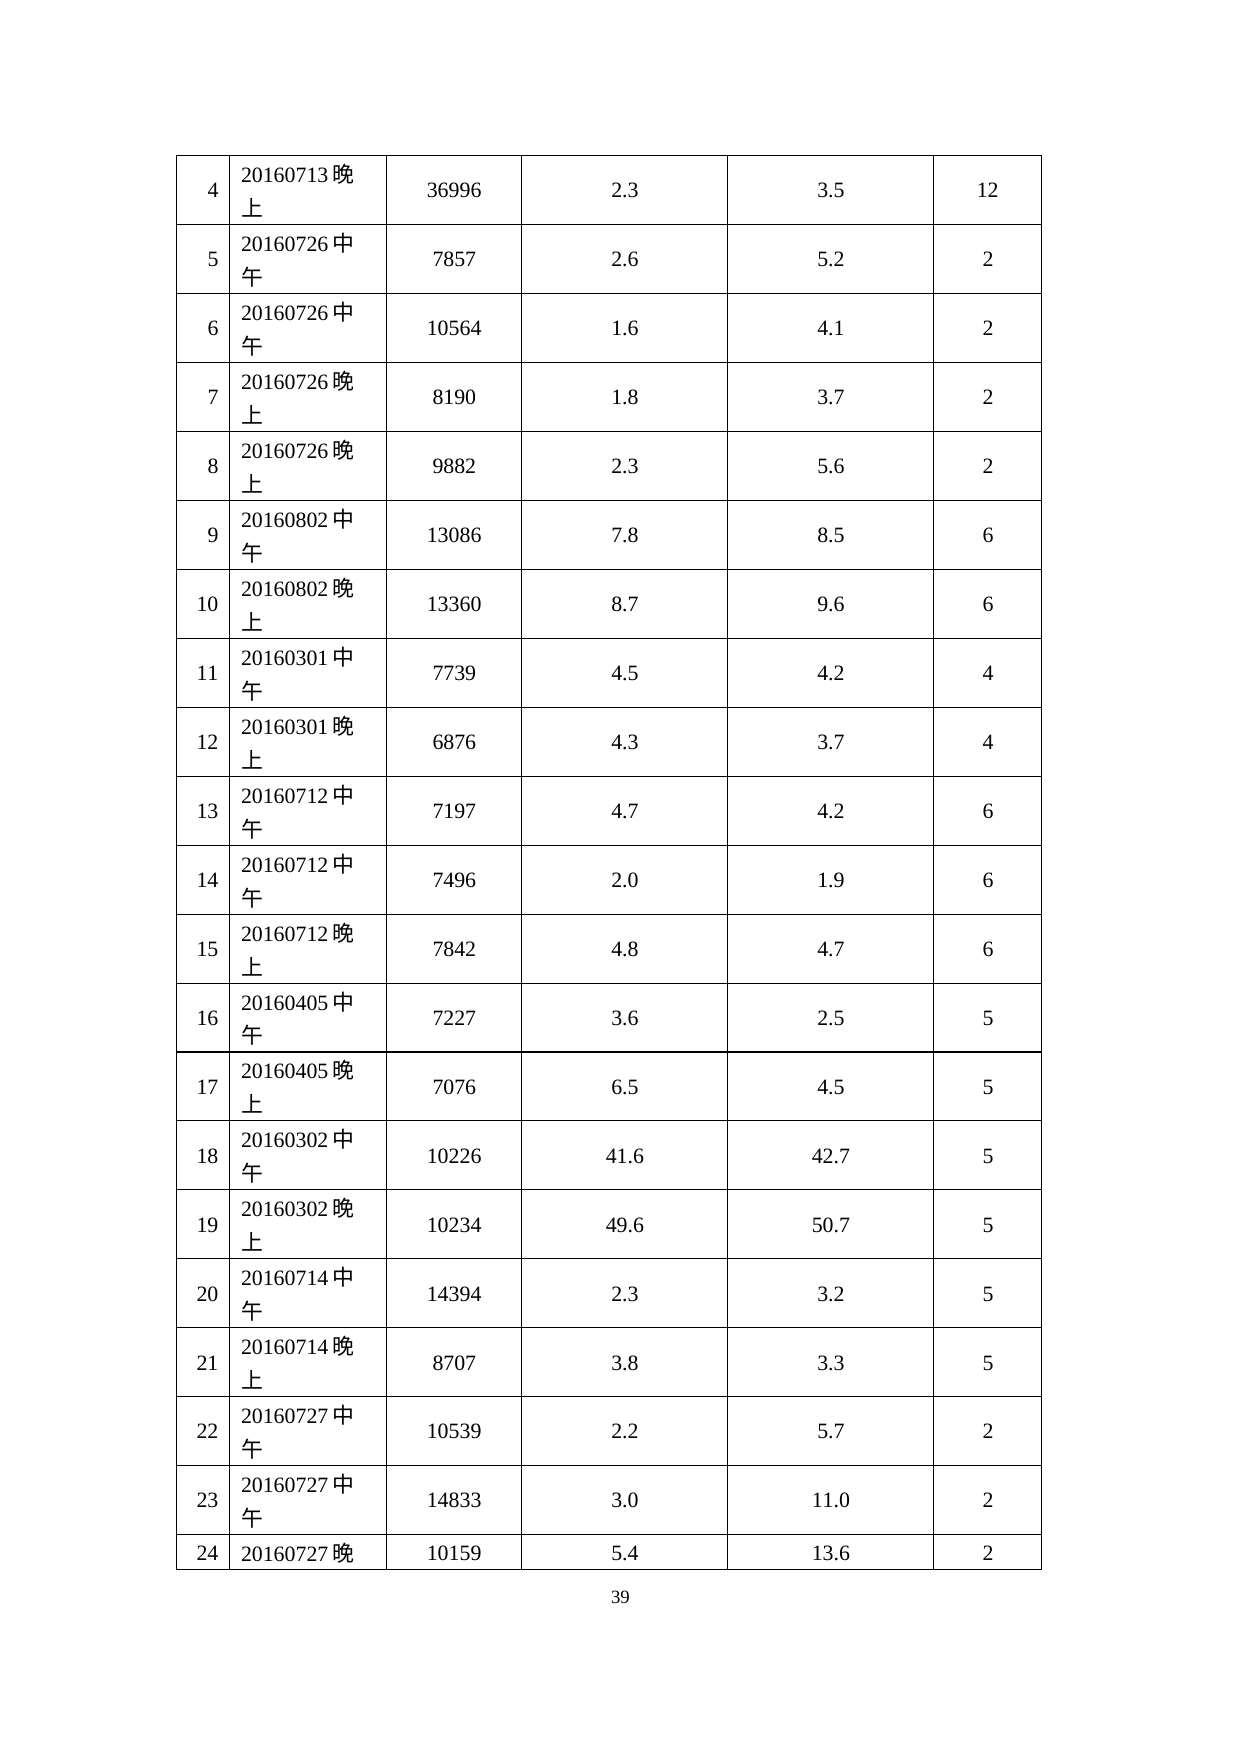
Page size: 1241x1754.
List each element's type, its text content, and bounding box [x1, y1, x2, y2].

table_cell 13 [177, 777, 229, 844]
table_cell 20160712晚上 [230, 915, 386, 982]
table_cell 3.5 [728, 156, 933, 224]
table_cell 3.2 [728, 1259, 933, 1327]
table_cell 20160726中午 [230, 294, 386, 362]
table_cell 20160302中午 [230, 1121, 386, 1189]
table_cell 10539 [387, 1397, 521, 1465]
table_cell 13360 [387, 570, 521, 638]
table_cell 10564 [387, 294, 521, 362]
table_cell 2.6 [522, 225, 727, 293]
table_cell 5 [934, 1259, 1041, 1327]
table_cell 2 [934, 225, 1041, 293]
table_cell 3.7 [728, 363, 933, 431]
table_cell 3.3 [728, 1328, 933, 1396]
table_cell 20 [177, 1259, 229, 1327]
table_cell 4.3 [522, 708, 727, 776]
table_cell 6.5 [522, 1053, 727, 1120]
table_cell 9.6 [728, 570, 933, 638]
table_cell 10159 [387, 1535, 521, 1569]
table_cell 3.0 [522, 1466, 727, 1534]
table_cell 7076 [387, 1053, 521, 1120]
table_cell 4.8 [522, 915, 727, 982]
table_cell 6 [177, 294, 229, 362]
table_cell 4.1 [728, 294, 933, 362]
table_cell 6 [934, 846, 1041, 913]
table_cell 5 [934, 1053, 1041, 1120]
table_cell 36996 [387, 156, 521, 224]
table_cell 4.7 [728, 915, 933, 982]
table_cell 4 [934, 639, 1041, 707]
table_cell 8.5 [728, 501, 933, 569]
table_cell 6 [934, 501, 1041, 569]
table_cell 20160726中午 [230, 225, 386, 293]
table_cell 8190 [387, 363, 521, 431]
table_cell 2 [934, 1466, 1041, 1534]
table_cell 10226 [387, 1121, 521, 1189]
table_cell 2.0 [522, 846, 727, 913]
table_cell 4 [177, 156, 229, 224]
table_cell 8707 [387, 1328, 521, 1396]
table_cell 2 [934, 1535, 1041, 1569]
table_cell 20160405晚上 [230, 1053, 386, 1120]
table_cell 14394 [387, 1259, 521, 1327]
table_cell 7496 [387, 846, 521, 913]
table_cell 7857 [387, 225, 521, 293]
table_cell 3.8 [522, 1328, 727, 1396]
table_cell 23 [177, 1466, 229, 1534]
table_cell 1.8 [522, 363, 727, 431]
table_cell 6 [934, 915, 1041, 982]
table_cell 6 [934, 777, 1041, 844]
table_cell 18 [177, 1121, 229, 1189]
table_cell 50.7 [728, 1190, 933, 1258]
table_cell 4.2 [728, 777, 933, 844]
table_cell 20160802晚上 [230, 570, 386, 638]
table_cell 16 [177, 984, 229, 1051]
table_cell 14833 [387, 1466, 521, 1534]
table_cell 12 [934, 156, 1041, 224]
table_cell 20160727晚上 [230, 1535, 386, 1569]
table_cell 6876 [387, 708, 521, 776]
table_cell 8.7 [522, 570, 727, 638]
table_cell 4 [934, 708, 1041, 776]
table_cell 49.6 [522, 1190, 727, 1258]
table_cell 13.6 [728, 1535, 933, 1569]
table_cell 5 [934, 1328, 1041, 1396]
table_cell 7739 [387, 639, 521, 707]
table_cell 2.3 [522, 1259, 727, 1327]
table_cell 5.7 [728, 1397, 933, 1465]
table_cell 5 [177, 225, 229, 293]
table_cell 4.7 [522, 777, 727, 844]
table_cell 5 [934, 1121, 1041, 1189]
table_cell 11 [177, 639, 229, 707]
table_cell 7842 [387, 915, 521, 982]
table_cell 5.2 [728, 225, 933, 293]
table_cell 12 [177, 708, 229, 776]
table_cell 5.6 [728, 432, 933, 500]
table_cell 20160726晚上 [230, 432, 386, 500]
table_cell 2 [934, 1397, 1041, 1465]
table_cell 21 [177, 1328, 229, 1396]
table_cell 2.2 [522, 1397, 727, 1465]
table_cell 20160802中午 [230, 501, 386, 569]
table_cell 4.2 [728, 639, 933, 707]
table_cell 24 [177, 1535, 229, 1569]
table_cell 20160712中午 [230, 846, 386, 913]
table_cell 9 [177, 501, 229, 569]
table_cell 41.6 [522, 1121, 727, 1189]
table_cell 17 [177, 1053, 229, 1120]
table_cell 20160727中午 [230, 1397, 386, 1465]
table_cell 20160726晚上 [230, 363, 386, 431]
table_cell 2.3 [522, 432, 727, 500]
table_cell 7.8 [522, 501, 727, 569]
table_cell 20160714晚上 [230, 1328, 386, 1396]
table_cell 11.0 [728, 1466, 933, 1534]
table_cell 13086 [387, 501, 521, 569]
table_cell 3.7 [728, 708, 933, 776]
table_cell 22 [177, 1397, 229, 1465]
table_cell 20160302晚上 [230, 1190, 386, 1258]
table_cell 1.6 [522, 294, 727, 362]
table_cell 14 [177, 846, 229, 913]
table_cell 20160712中午 [230, 777, 386, 844]
table_cell 5 [934, 984, 1041, 1051]
table_cell 7197 [387, 777, 521, 844]
table_cell 4.5 [728, 1053, 933, 1120]
table_cell 2.5 [728, 984, 933, 1051]
table_cell 42.7 [728, 1121, 933, 1189]
table_cell 20160714中午 [230, 1259, 386, 1327]
table_cell 15 [177, 915, 229, 982]
table_cell 5.4 [522, 1535, 727, 1569]
table_cell 2 [934, 294, 1041, 362]
table_cell 19 [177, 1190, 229, 1258]
table_cell 2.3 [522, 156, 727, 224]
table_cell 6 [934, 570, 1041, 638]
table_cell 1.9 [728, 846, 933, 913]
table_cell 20160727中午 [230, 1466, 386, 1534]
table_cell 7 [177, 363, 229, 431]
table_cell 8 [177, 432, 229, 500]
table_cell 2 [934, 363, 1041, 431]
table_cell 20160301中午 [230, 639, 386, 707]
table_cell 20160713晚上 [230, 156, 386, 224]
table_cell 9882 [387, 432, 521, 500]
table_cell 20160405中午 [230, 984, 386, 1051]
table_cell 4.5 [522, 639, 727, 707]
table_cell 10234 [387, 1190, 521, 1258]
table_cell 3.6 [522, 984, 727, 1051]
table_cell 5 [934, 1190, 1041, 1258]
table_cell 7227 [387, 984, 521, 1051]
table_cell 2 [934, 432, 1041, 500]
table_cell 20160301晚上 [230, 708, 386, 776]
table_cell 10 [177, 570, 229, 638]
